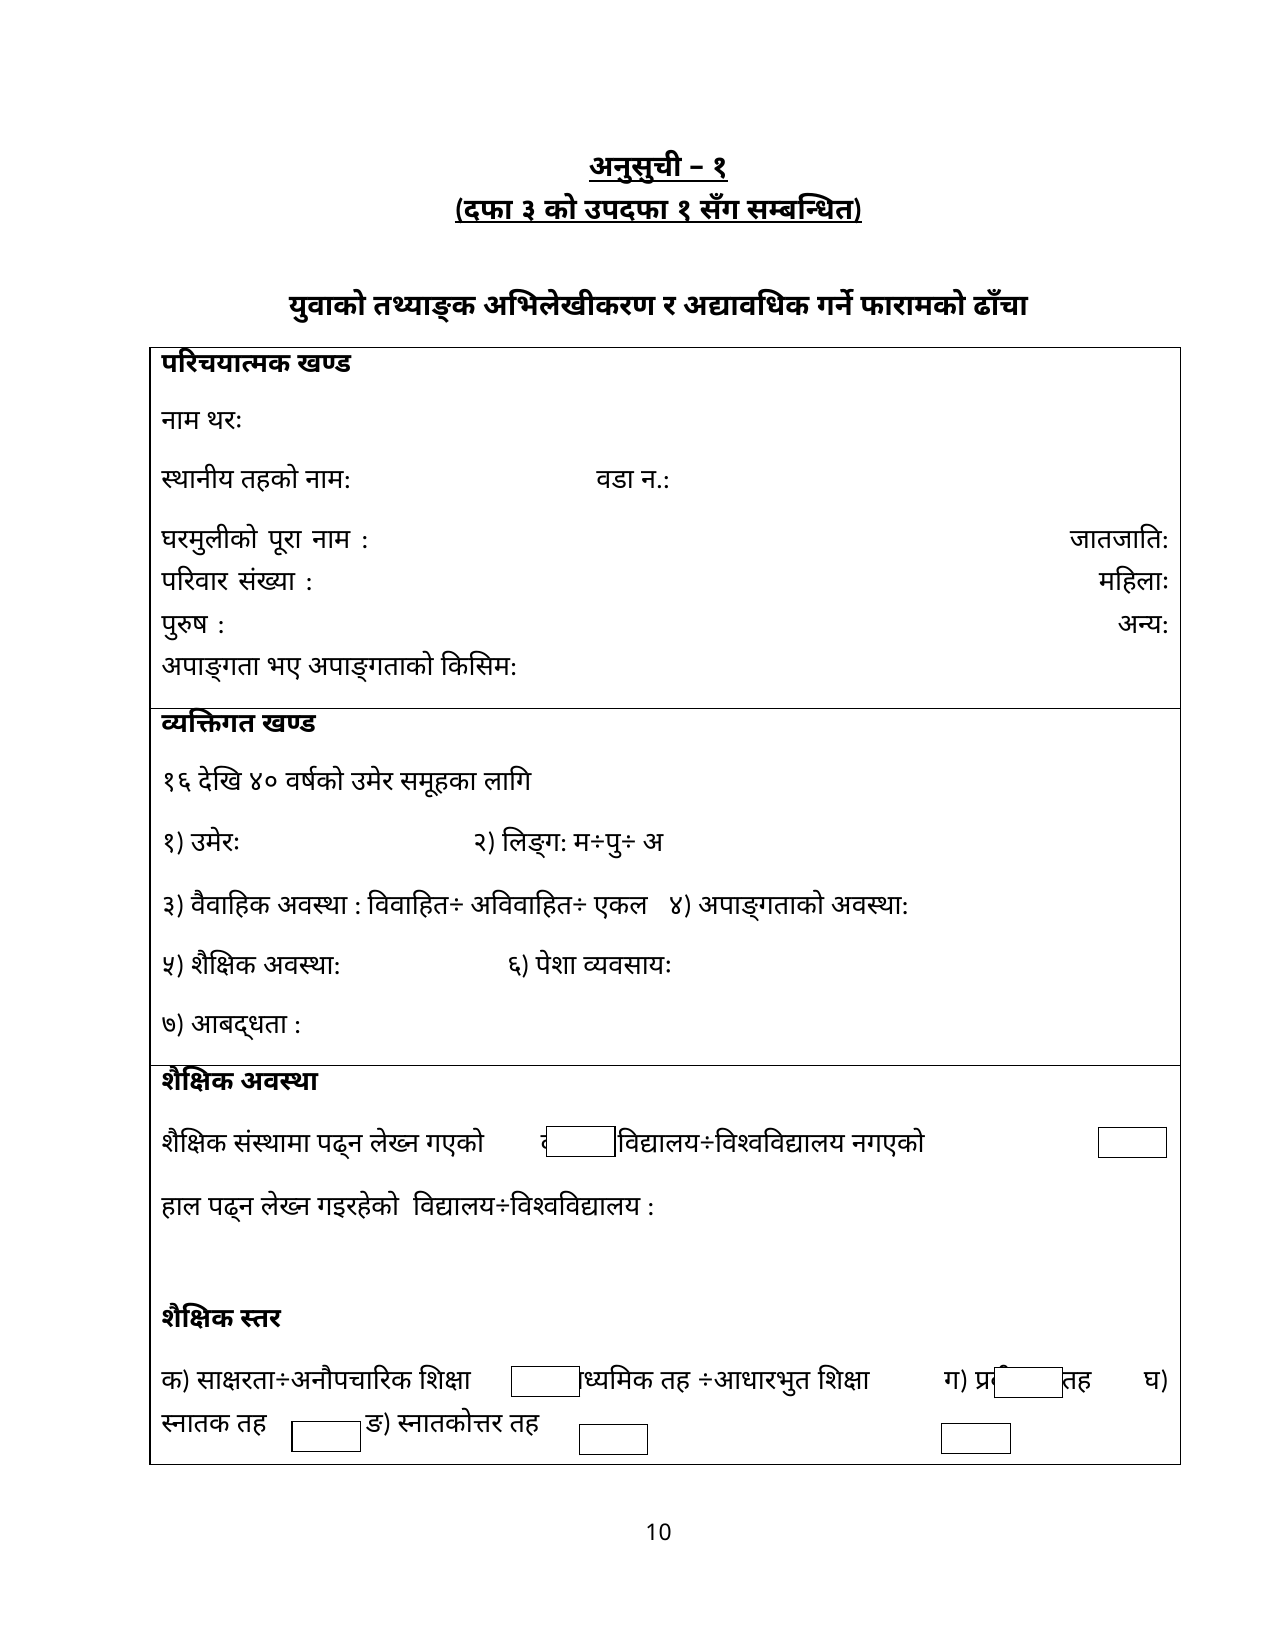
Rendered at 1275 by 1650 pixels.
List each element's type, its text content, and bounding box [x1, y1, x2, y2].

table_cell व्यक्तिगत खण्ड १६ देखि ४० वर्षको उमेर समूहका लागि १) उमेरः २) लिङ्ग: म÷पु÷ अ ३) वैवाहिक अवस्था : विवाहित÷ अविवाहित÷ एकल ४) अपाङ्गताको अवस्था: ५) शैक्षिक अवस्था: ६) पेशा व्यवसायः ७) आबद्धता : [151, 709, 1180, 1065]
table_header परिचयात्मक खण्ड नाम थरः स्थानीय तहको नाम: वडा न.: घरमुलीको पूरा नाम : जातजाति: परिवार संख्या : महिलाः पुरुष : अन्य: अपाङ्‍गता भए अपाङ्‍गताको किसिम: [151, 348, 1180, 707]
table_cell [151, 1066, 1180, 1463]
text युवाको तथ्याङ्‍क अभिलेखीकरण र अद्यावधिक गर्ने फारामको ढाँचा [150, 289, 1167, 327]
text अनुसुची – १ [150, 150, 1167, 188]
text (दफा ३ को उपदफा १ सँग सम्बन्धित) [150, 191, 1167, 231]
